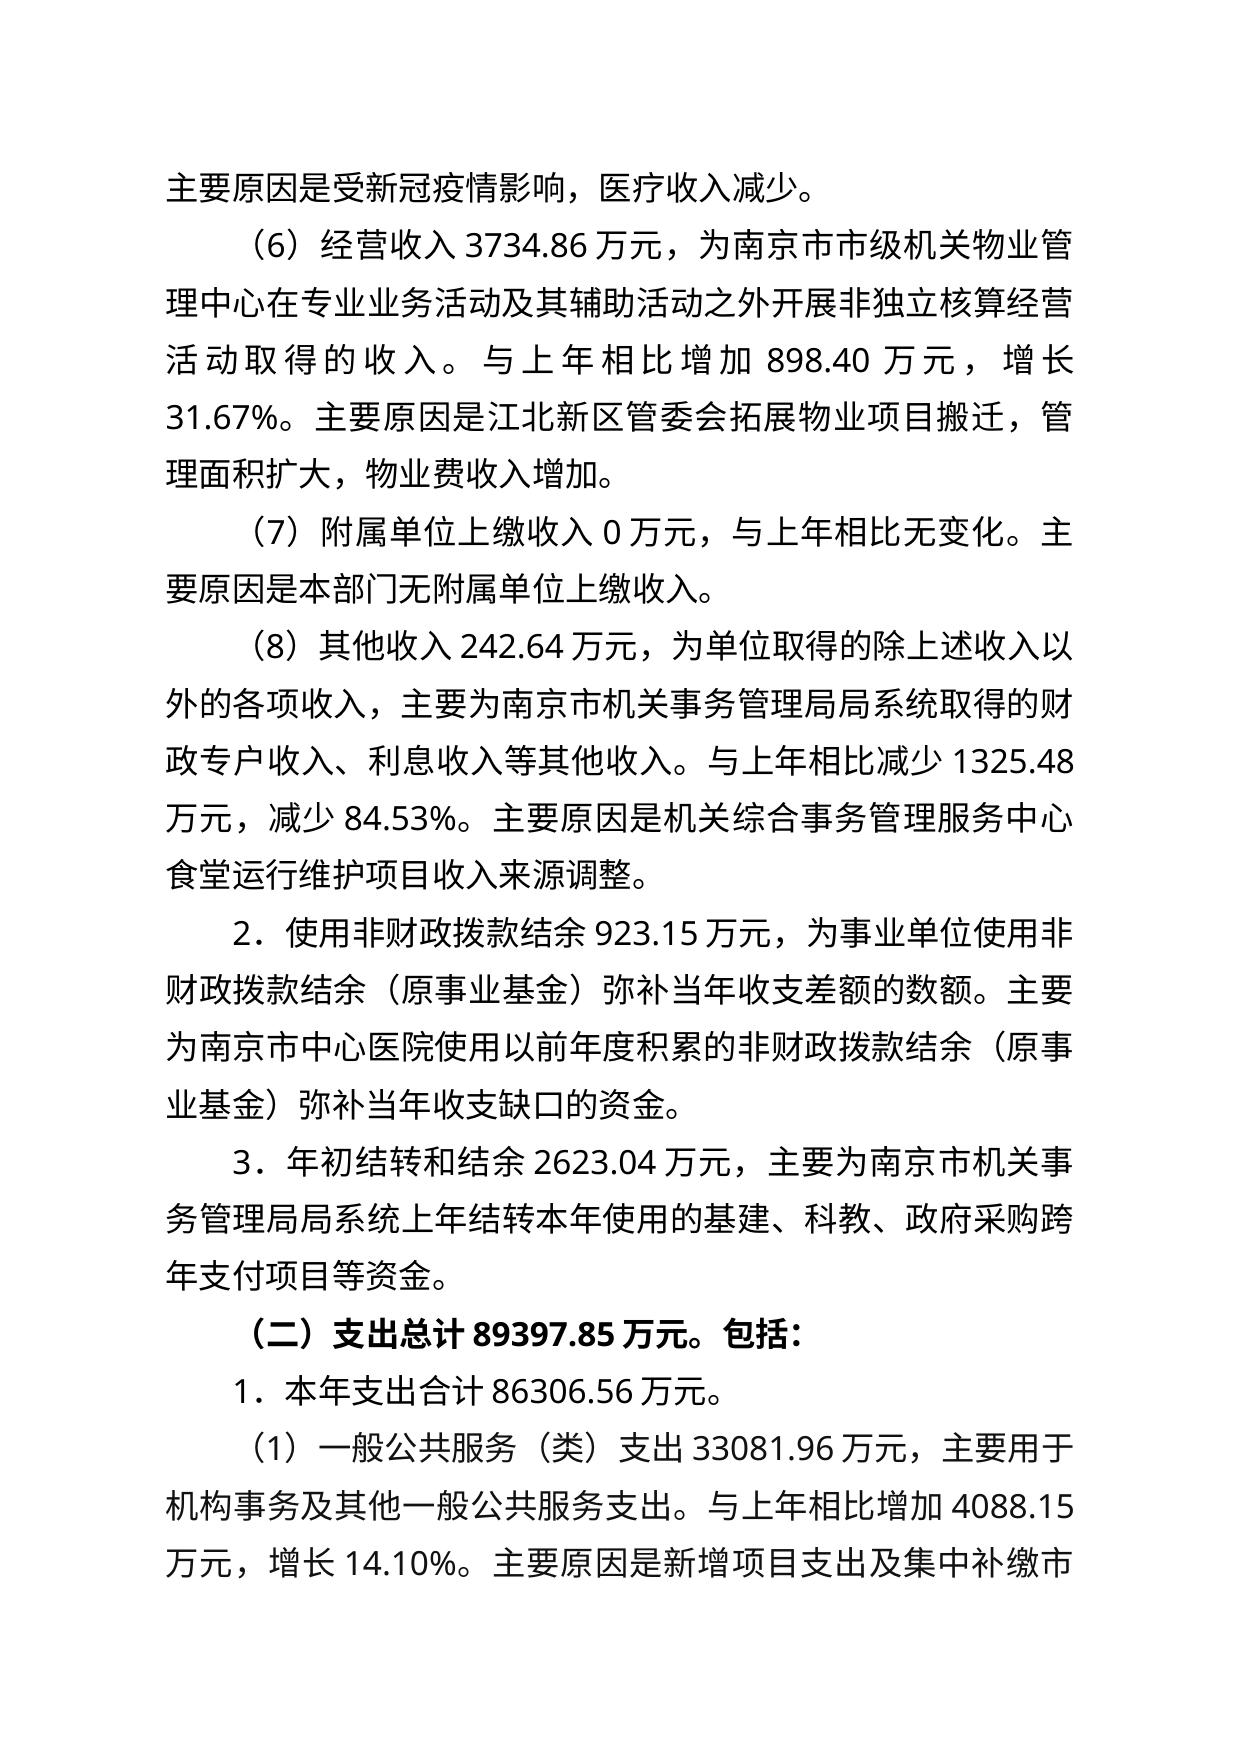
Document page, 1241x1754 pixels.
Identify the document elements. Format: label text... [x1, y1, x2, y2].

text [165, 154, 1075, 212]
text （8）其他收入242.64万元，为单位取得的除上述收入以外的各项收入，主要为南京市机关事务管理局局系统取得的财政专户收入、利息收入等其他收入。与上年相比减少1325.48万元，减少84.53%。主要原因是机关综合事务管理服务中心食堂运行维护项目收入来源调整。 [165, 613, 1075, 899]
text 2．使用非财政拨款结余923.15万元，为事业单位使用非财政拨款结余（原事业基金）弥补当年收支差额的数额。主要为南京市中心医院使用以前年度积累的非财政拨款结余（原事业基金）弥补当年收支缺口的资金。 [165, 899, 1075, 1128]
text 1．本年支出合计86306.56万元。 [165, 1358, 1075, 1415]
text （二）支出总计89397.85万元。包括： [165, 1300, 1075, 1358]
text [165, 1415, 1075, 1587]
text （6）经营收入3734.86万元，为南京市市级机关物业管理中心在专业业务活动及其辅助活动之外开展非独立核算经营活动取得的收入。与上年相比增加898.40万元，增长31.67%。主要原因是江北新区管委会拓展物业项目搬迁，管理面积扩大，物业费收入增加。 [165, 212, 1075, 498]
text 3．年初结转和结余2623.04万元，主要为南京市机关事务管理局局系统上年结转本年使用的基建、科教、政府采购跨年支付项目等资金。 [165, 1128, 1075, 1300]
text （7）附属单位上缴收入0万元，与上年相比无变化。主要原因是本部门无附属单位上缴收入。 [165, 498, 1075, 613]
